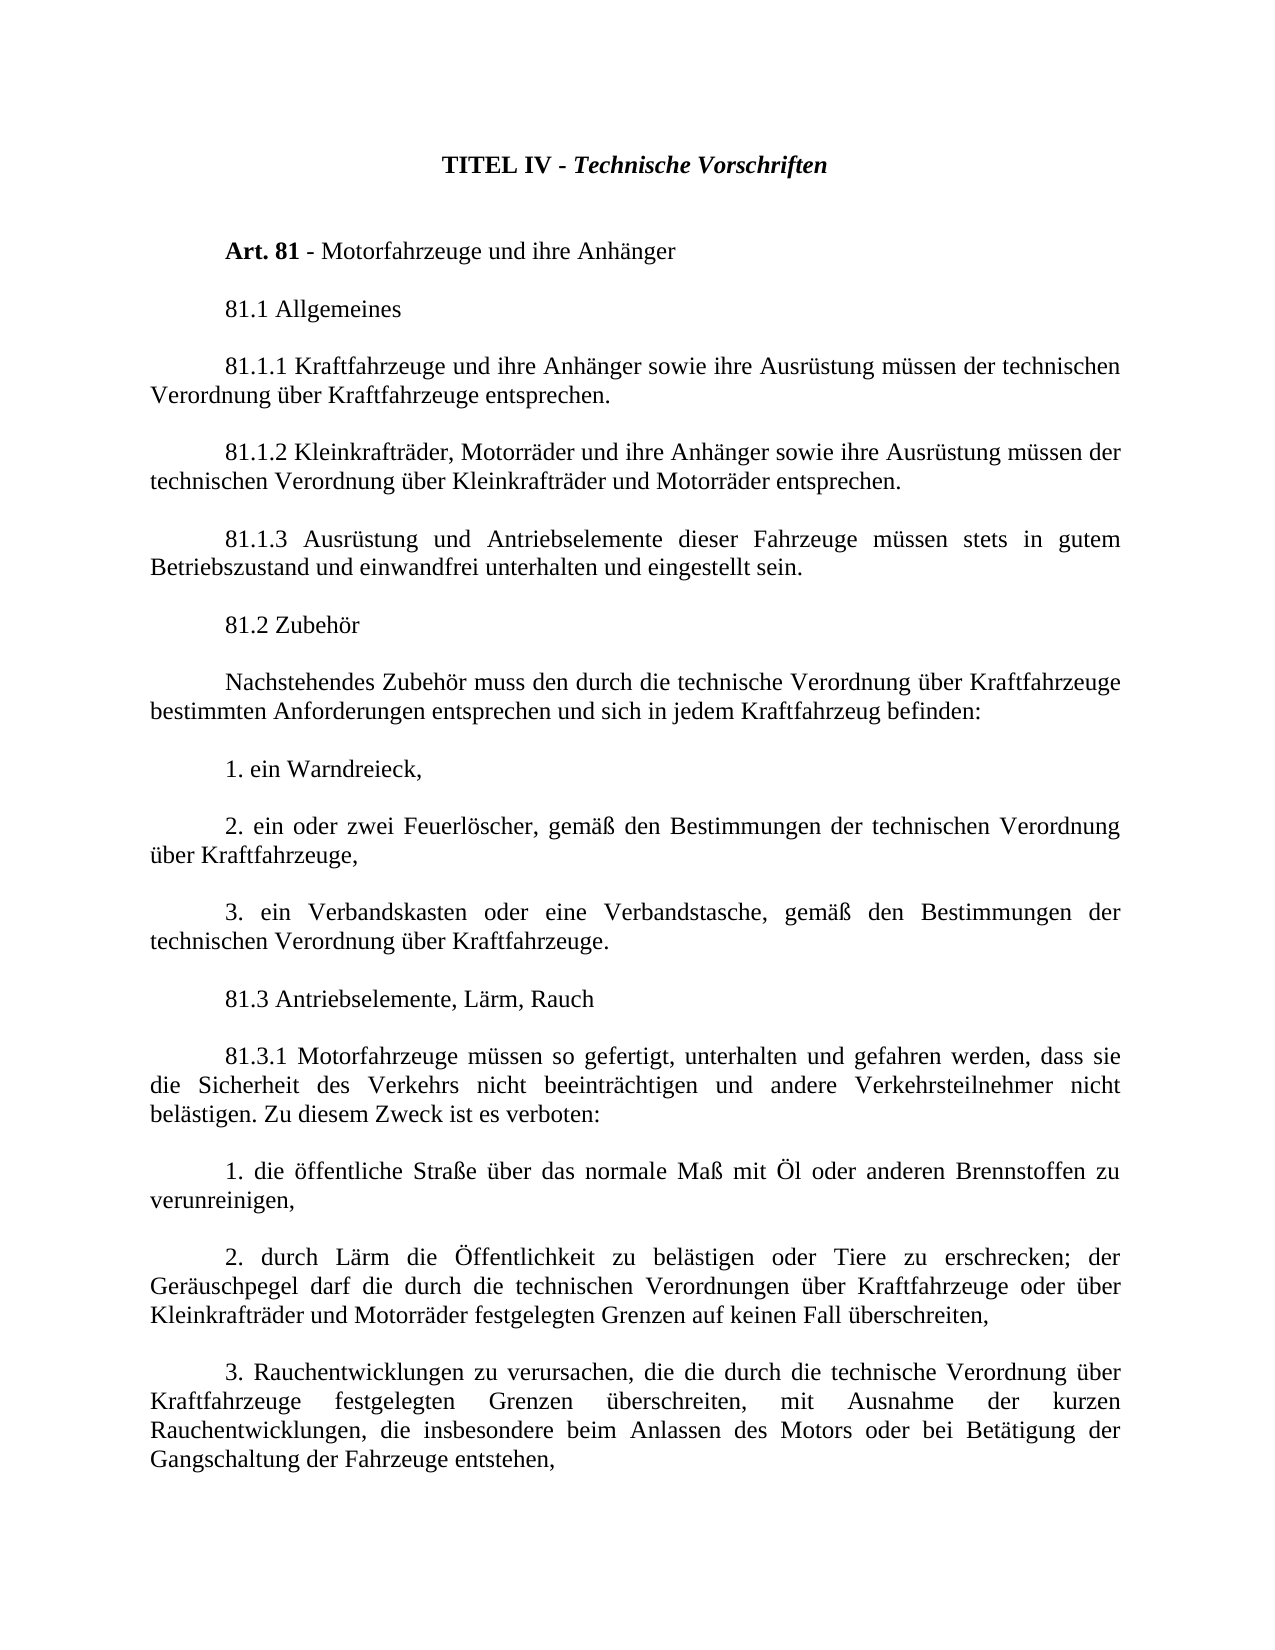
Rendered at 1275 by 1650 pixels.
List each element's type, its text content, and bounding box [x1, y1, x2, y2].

text 2. ein oder zwei Feuerlöscher, gemäß den Bestimmungen der technischen Verordnung über Kraftfahrzeuge, [150, 811, 1122, 869]
text 81.1.1 Kraftfahrzeuge und ihre Anhänger sowie ihre Ausrüstung müssen der technischen Verordnung über Kraftfahrzeuge entsprechen. [150, 351, 1122, 409]
text TITEL IV - Technische Vorschriften [150, 150, 1122, 179]
text 2. durch Lärm die Öffentlichkeit zu belästigen oder Tiere zu erschrecken; der Geräuschpegel darf die durch die technischen Verordnungen über Kraftfahrzeuge oder über Kleinkrafträder und Motorräder festgelegten Grenzen auf keinen Fall überschreiten, [150, 1242, 1122, 1329]
text 81.3.1 Motorfahrzeuge müssen so gefertigt, unterhalten und gefahren werden, dass sie die Sicherheit des Verkehrs nicht beeinträchtigen und andere Verkehrsteilnehmer nicht belästigen. Zu diesem Zweck ist es verboten: [150, 1041, 1122, 1127]
text Nachstehendes Zubehör muss den durch die technische Verordnung über Kraftfahrzeuge bestimmten Anforderungen entsprechen und sich in jedem Kraftfahrzeug befinden: [150, 667, 1122, 725]
text 81.1.2 Kleinkrafträder, Motorräder und ihre Anhänger sowie ihre Ausrüstung müssen der technischen Verordnung über Kleinkrafträder und Motorräder entsprechen. [150, 437, 1122, 495]
text 81.1 Allgemeines [150, 294, 1122, 322]
text 1. die öffentliche Straße über das normale Maß mit Öl oder anderen Brennstoffen zu verunreinigen, [150, 1156, 1122, 1214]
text 3. Rauchentwicklungen zu verursachen, die die durch die technische Verordnung über Kraftfahrzeuge festgelegten Grenzen überschreiten, mit Ausnahme der kurzen Rauchentwicklungen, die insbesondere beim Anlassen des Motors oder bei Betätigung der Gangschaltung der Fahrzeuge entstehen, [150, 1357, 1122, 1472]
text Art. 81 - Motorfahrzeuge und ihre Anhänger [150, 236, 1122, 265]
text 81.3 Antriebselemente, Lärm, Rauch [150, 984, 1122, 1012]
text 81.1.3 Ausrüstung und Antriebselemente dieser Fahrzeuge müssen stets in gutem Betriebszustand und einwandfrei unterhalten und eingestellt sein. [150, 524, 1122, 581]
text 1. ein Warndreieck, [150, 754, 1122, 782]
text 81.2 Zubehör [150, 610, 1122, 639]
text 3. ein Verbandskasten oder eine Verbandstasche, gemäß den Bestimmungen der technischen Verordnung über Kraftfahrzeuge. [150, 897, 1122, 955]
